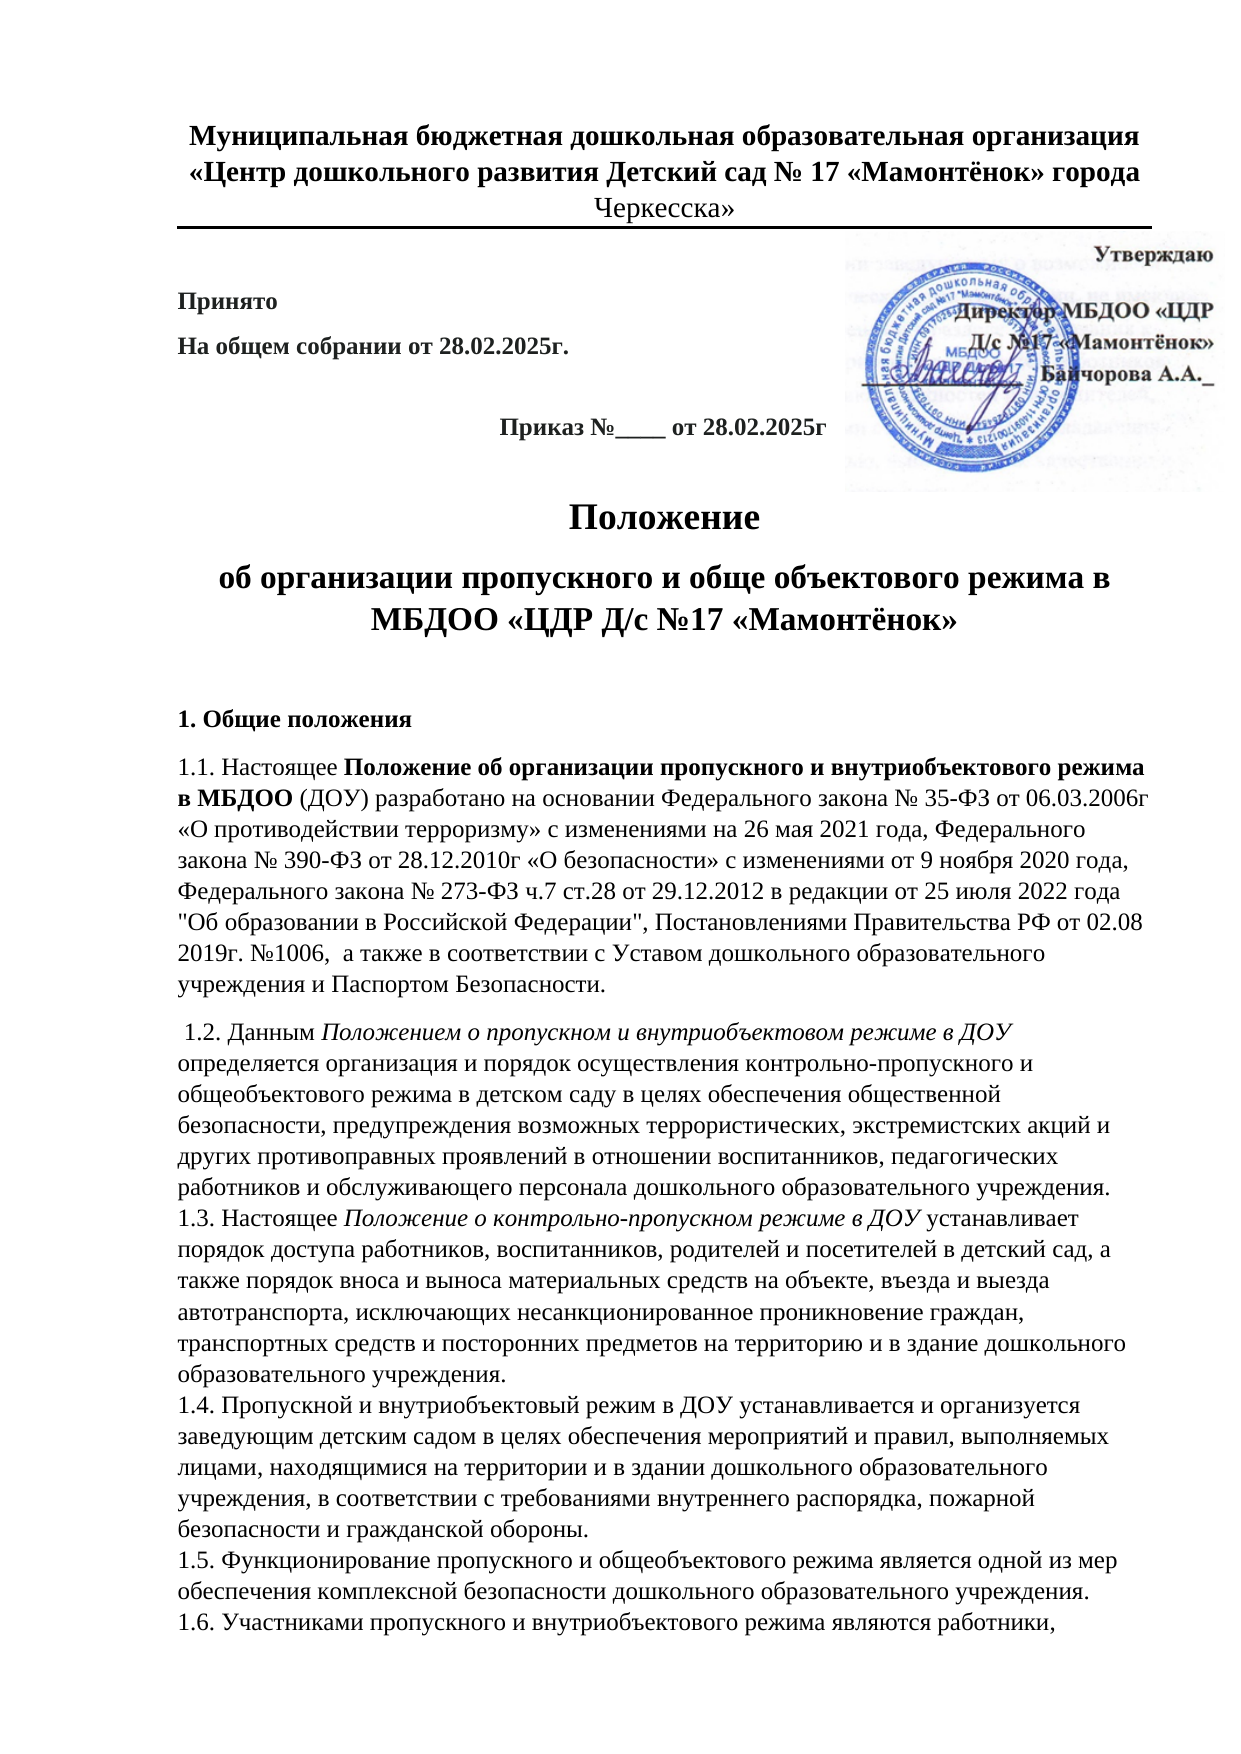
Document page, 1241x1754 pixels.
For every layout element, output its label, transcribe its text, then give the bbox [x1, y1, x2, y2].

text Приказ №____ от 28.02.2025г [177, 403, 843, 441]
picture [843, 231, 1224, 490]
text 1.1. Настоящее Положение об организации пропускного и внутриобъектового режима в МБДОО (ДОУ) разработано на основании Федерального закона № 35-ФЗ от 06.03.2006г «О противодействии терроризму» с изменениями на 26 мая 2021 года, Федерального закона № 390-ФЗ от 28.12.2010г «О безопасности» с изменениями от 9 ноября 2020 года, Федерального закона № 273-ФЗ ч.7 ст.28 от 29.12.2012 в редакции от 25 июля 2022 года "Об образовании в Российской Федерации", Постановлениями Правительства РФ от 02.08 2019г. №1006, а также в соответствии с Уставом дошкольного образовательного учреждения и Паспортом Безопасности. [177, 752, 1152, 998]
text об организации пропускного и обще объектового режима в МБДОО «ЦДР Д/с №17 «Мамонтёнок» [177, 557, 1152, 637]
text «Центр дошкольного развития Детский сад № 17 «Мамонтёнок» города Черкесска» [177, 154, 1152, 226]
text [177, 1017, 1152, 1636]
text 1. Общие положения [177, 704, 1152, 733]
text На общем собрании от 28.02.2025г. [177, 322, 843, 360]
text Муниципальная бюджетная дошкольная образовательная организация [177, 118, 1152, 152]
text Принято [177, 277, 843, 314]
text Положение [177, 494, 1152, 537]
